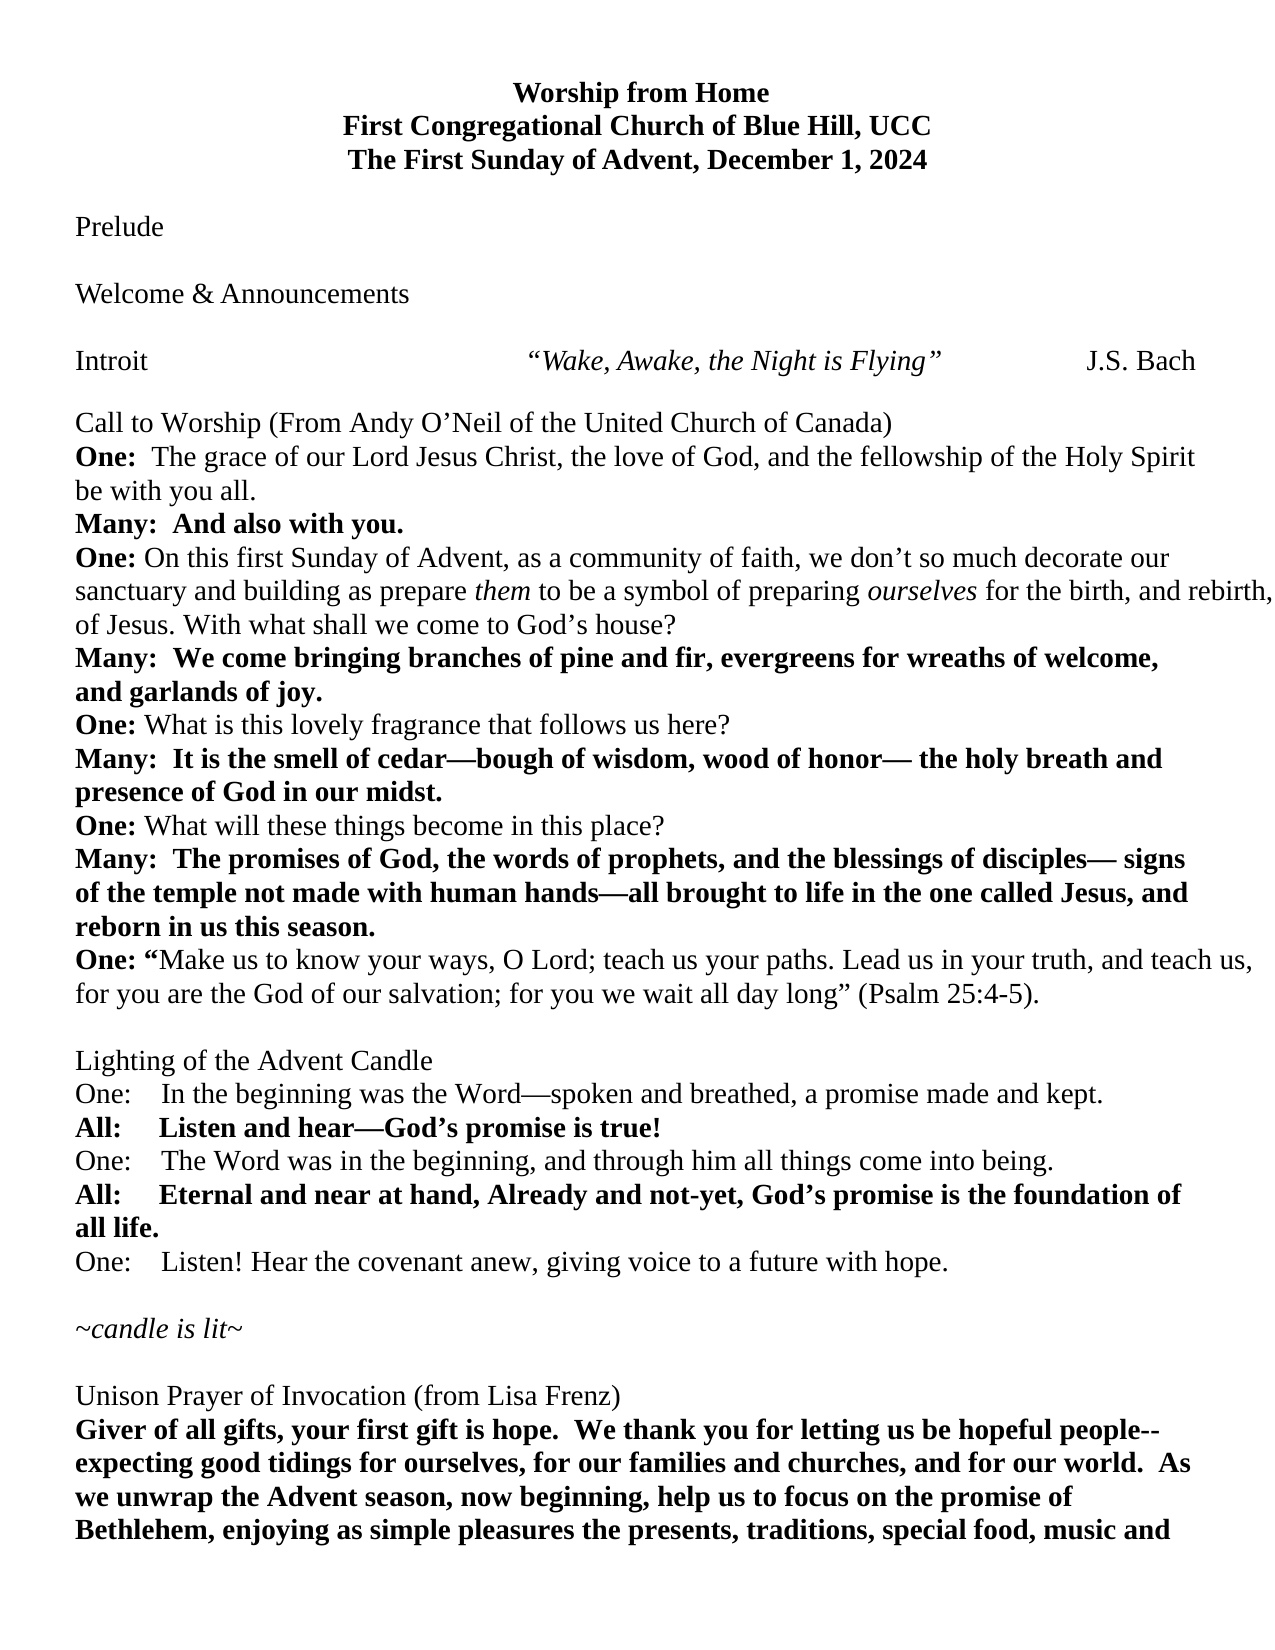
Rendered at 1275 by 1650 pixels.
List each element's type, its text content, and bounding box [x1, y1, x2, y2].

text One: What will these things become in this place? [75, 808, 1200, 842]
text One: “Make us to know your ways, O Lord; teach us your paths. Lead us in your truth, and teach us, for you are the God of our salvation; for you we wait all day long” (Psalm 25:4-5). [75, 942, 1275, 1009]
text One: What is this lovely fragrance that follows us here? [75, 707, 1200, 741]
text Unison Prayer of Invocation (from Lisa Frenz) [75, 1378, 1200, 1412]
text Many: It is the smell of cedar—bough of wisdom, wood of honor— the holy breath and presence of God in our midst. [75, 741, 1200, 808]
text The First Sunday of Advent, December 1, 2024 [75, 142, 1200, 176]
text Many: And also with you. [75, 506, 1275, 540]
text All: Listen and hear—God’s promise is true! [75, 1110, 1200, 1143]
text One: The Word was in the beginning, and through him all things come into being. [75, 1143, 1200, 1177]
text Welcome & Announcements [75, 276, 1200, 310]
text All: Eternal and near at hand, Already and not-yet, God’s promise is the foundation of all life. [75, 1177, 1200, 1244]
text Many: We come bringing branches of pine and fir, evergreens for wreaths of welcome, and garlands of joy. [75, 640, 1200, 707]
text First Congregational Church of Blue Hill, UCC [75, 108, 1200, 142]
text Worship from Home [75, 75, 1200, 108]
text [75, 1412, 1200, 1546]
text Introit “Wake, Awake, the Night is Flying” J.S. Bach [75, 343, 1200, 377]
text Many: The promises of God, the words of prophets, and the blessings of disciples— signs of the temple not made with human hands—all brought to life in the one called Jesus, and reborn in us this season. [75, 842, 1200, 942]
text Prelude [75, 209, 1200, 243]
text One: In the beginning was the Word—spoken and breathed, a promise made and kept. [75, 1076, 1200, 1110]
text Lighting of the Advent Candle [75, 1043, 1200, 1076]
text One: On this first Sunday of Advent, as a community of faith, we don’t so much decorate our sanctuary and building as prepare them to be a symbol of preparing ourselves for the birth, and rebirth, of Jesus. With what shall we come to God’s house? [75, 540, 1275, 640]
text ~candle is lit~ [75, 1311, 1200, 1345]
text One: Listen! Hear the covenant anew, giving voice to a future with hope. [75, 1244, 1200, 1278]
text Call to Worship (From Andy O’Neil of the United Church of Canada) [75, 406, 1200, 439]
text One: The grace of our Lord Jesus Christ, the love of God, and the fellowship of the Holy Spirit be with you all. [75, 439, 1200, 506]
